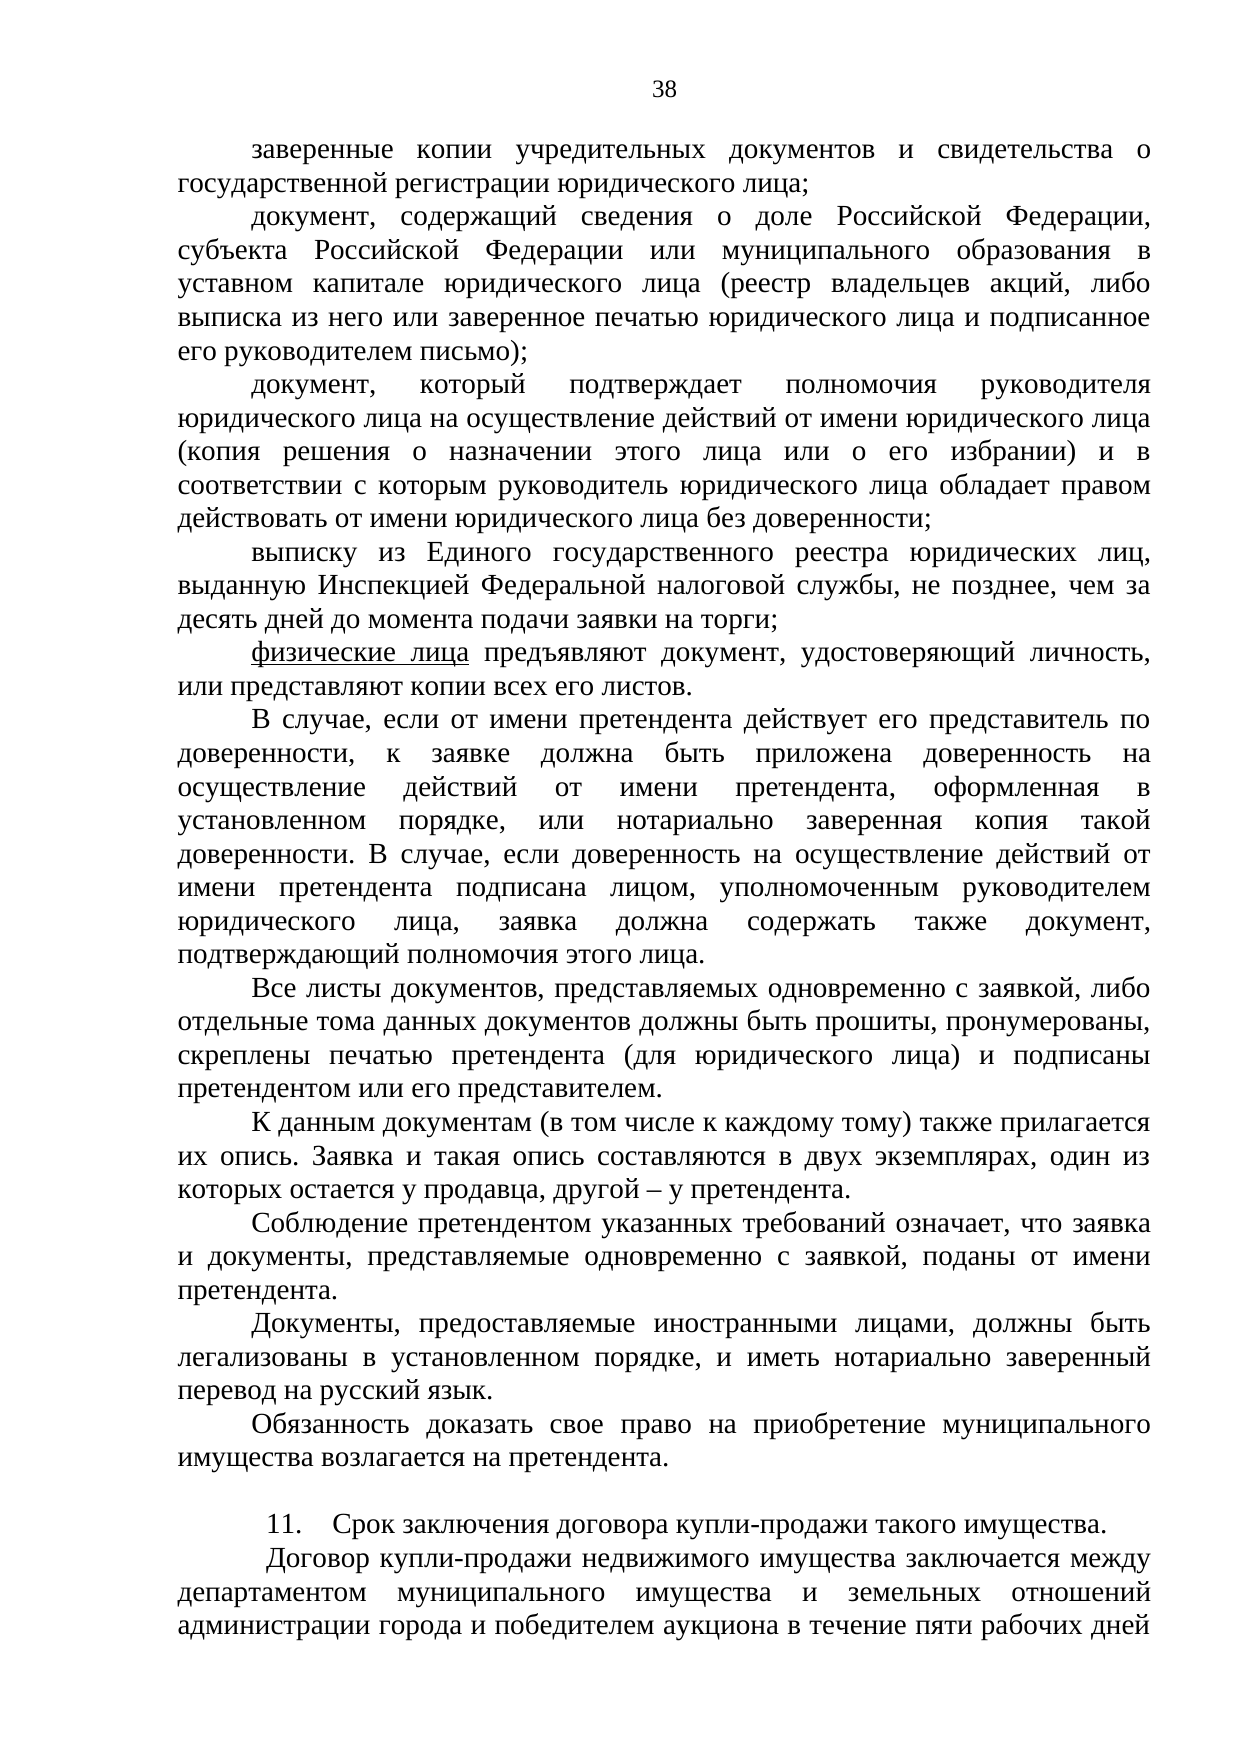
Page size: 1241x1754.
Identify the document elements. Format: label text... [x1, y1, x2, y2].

text К данным документам (в том числе к каждому тому) также прилагается их опись. Заявка и такая опись составляются в двух экземплярах, один из которых остается у продавца, другой – у претендента. [177, 1104, 1152, 1205]
text заверенные копии учредительных документов и свидетельства о государственной регистрации юридического лица; [177, 131, 1152, 198]
text Все листы документов, представляемых одновременно с заявкой, либо отдельные тома данных документов должны быть прошиты, пронумерованы, скреплены печатью претендента (для юридического лица) и подписаны претендентом или его представителем. [177, 970, 1152, 1104]
text В случае, если от имени претендента действует его представитель по доверенности, к заявке должна быть приложена доверенность на осуществление действий от имени претендента, оформленная в установленном порядке, или нотариально заверенная копия такой доверенности. В случае, если доверенность на осуществление действий от имени претендента подписана лицом, уполномоченным руководителем юридического лица, заявка должна содержать также документ, подтверждающий полномочия этого лица. [177, 702, 1152, 970]
text документ, содержащий сведения о доле Российской Федерации, субъекта Российской Федерации или муниципального образования в уставном капитале юридического лица (реестр владельцев акций, либо выписка из него или заверенное печатью юридического лица и подписанное его руководителем письмо); [177, 198, 1152, 366]
text Обязанность доказать свое право на приобретение муниципального имущества возлагается на претендента. [177, 1406, 1152, 1473]
text физические лица предъявляют документ, удостоверяющий личность, или представляют копии всех его листов. [177, 634, 1152, 702]
text Соблюдение претендентом указанных требований означает, что заявка и документы, представляемые одновременно с заявкой, поданы от имени претендента. [177, 1205, 1152, 1305]
text Документы, предоставляемые иностранными лицами, должны быть легализованы в установленном порядке, и иметь нотариально заверенный перевод на русский язык. [177, 1305, 1152, 1406]
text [177, 1540, 1152, 1641]
text документ, который подтверждает полномочия руководителя юридического лица на осуществление действий от имени юридического лица (копия решения о назначении этого лица или о его избрании) и в соответствии с которым руководитель юридического лица обладает правом действовать от имени юридического лица без доверенности; [177, 366, 1152, 534]
text выписку из Единого государственного реестра юридических лиц, выданную Инспекцией Федеральной налоговой службы, не позднее, чем за десять дней до момента подачи заявки на торги; [177, 534, 1152, 634]
list Срок заключения договора купли-продажи такого имущества. [177, 1507, 1152, 1540]
